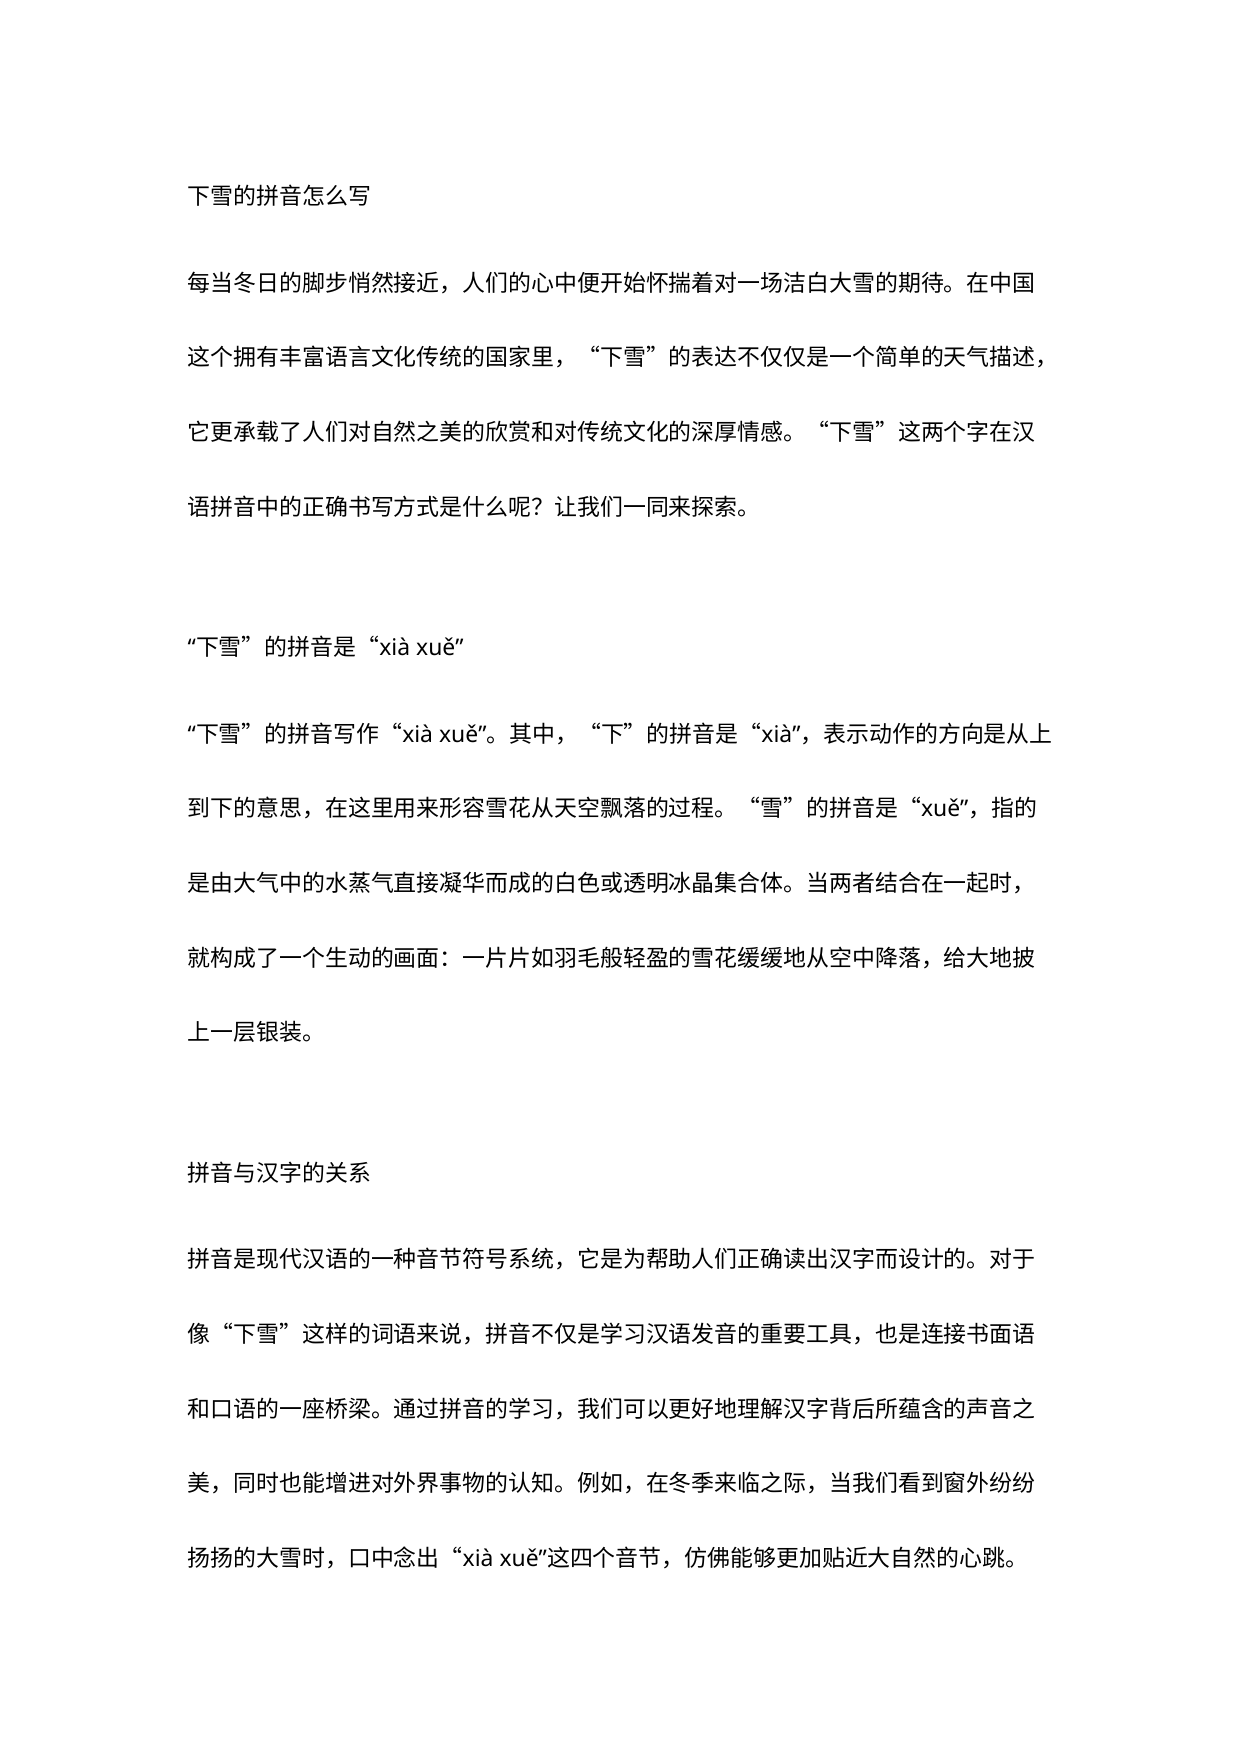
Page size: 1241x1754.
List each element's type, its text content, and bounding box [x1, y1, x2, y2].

text “下雪”的拼音是“xià xuě” [187, 613, 1053, 678]
text “下雪”的拼音写作“xià xuě”。其中，“下”的拼音是“xià”，表示动作的方向是从上到下的意思，在这里用来形容雪花从天空飘落的过程。“雪”的拼音是“xuě”，指的是由大气中的水蒸气直接凝华而成的白色或透明冰晶集合体。当两者结合在一起时，就构成了一个生动的画面：一片片如羽毛般轻盈的雪花缓缓地从空中降落，给大地披上一层银装。 [187, 700, 1053, 1063]
text 下雪的拼音怎么写 [187, 162, 1053, 227]
text 拼音是现代汉语的一种音节符号系统，它是为帮助人们正确读出汉字而设计的。对于像“下雪”这样的词语来说，拼音不仅是学习汉语发音的重要工具，也是连接书面语和口语的一座桥梁。通过拼音的学习，我们可以更好地理解汉字背后所蕴含的声音之美，同时也能增进对外界事物的认知。例如，在冬季来临之际，当我们看到窗外纷纷扬扬的大雪时，口中念出“xià xuě”这四个音节，仿佛能够更加贴近大自然的心跳。 [187, 1225, 1053, 1589]
text 拼音与汉字的关系 [187, 1139, 1053, 1204]
text 每当冬日的脚步悄然接近，人们的心中便开始怀揣着对一场洁白大雪的期待。在中国这个拥有丰富语言文化传统的国家里，“下雪”的表达不仅仅是一个简单的天气描述，它更承载了人们对自然之美的欣赏和对传统文化的深厚情感。“下雪”这两个字在汉语拼音中的正确书写方式是什么呢？让我们一同来探索。 [187, 248, 1053, 538]
